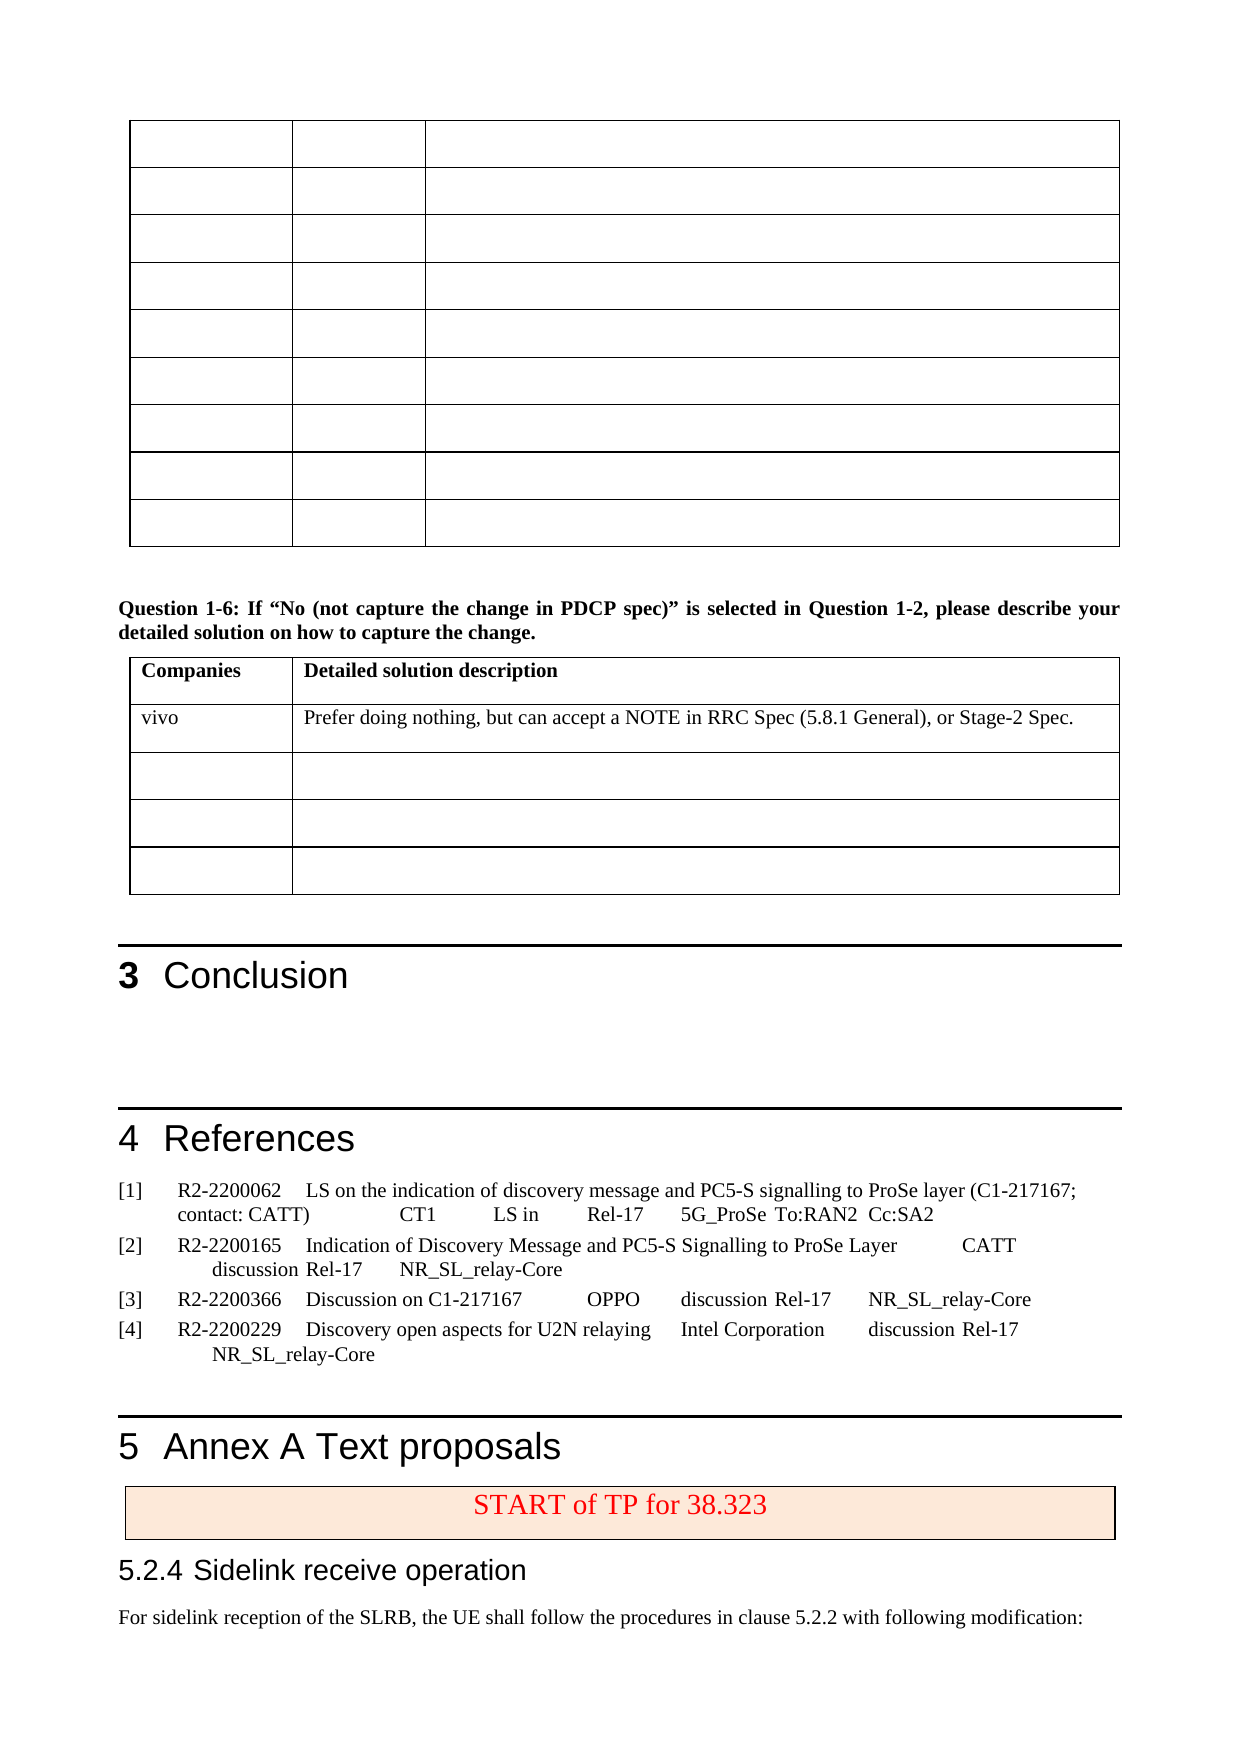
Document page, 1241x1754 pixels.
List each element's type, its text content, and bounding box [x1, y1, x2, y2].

table_cell [426, 310, 1119, 357]
table_cell [131, 848, 292, 894]
table_cell [426, 500, 1119, 546]
table_cell [293, 500, 425, 546]
text For sidelink reception of the SLRB, the UE shall follow the procedures in clause 5.2.2 with following modification: [118, 1605, 1122, 1629]
table_header START of TP for 38.323 [126, 1487, 1114, 1539]
table_cell [293, 358, 425, 404]
table_cell Prefer doing nothing, but can accept a NOTE in RRC Spec (5.8.1 General), or Stage-2 Spec. [293, 705, 1119, 752]
title R2-2200229 Discovery open aspects for U2N relaying Intel Corporation discussion Rel-17 NR_SL_relay-Core [118, 1317, 1122, 1366]
table_cell [131, 168, 292, 214]
table_cell [131, 405, 292, 451]
subtitle 5.2.4 Sidelink receive operation [118, 1553, 1122, 1586]
table_cell [426, 453, 1119, 499]
table_cell [426, 405, 1119, 451]
subtitle Conclusion [118, 947, 1122, 996]
table_cell [293, 168, 425, 214]
table_cell [131, 121, 292, 167]
table_cell [426, 263, 1119, 309]
table_cell [131, 753, 292, 799]
table_header Detailed solution description [293, 658, 1119, 704]
subtitle References [118, 1110, 1122, 1159]
table_cell [131, 263, 292, 309]
table_cell [426, 121, 1119, 167]
table_cell [426, 168, 1119, 214]
title R2-2200062 LS on the indication of discovery message and PC5-S signalling to ProSe layer (C1-217167; contact: CATT) CT1 LS in Rel-17 5G_ProSe To:RAN2 Cc:SA2 [118, 1178, 1122, 1226]
title R2-2200366 Discussion on C1-217167 OPPO discussion Rel-17 NR_SL_relay-Core [118, 1287, 1122, 1311]
table_cell [293, 800, 1119, 846]
table_cell [131, 358, 292, 404]
table_cell [131, 500, 292, 546]
table_cell [426, 358, 1119, 404]
table_cell [293, 405, 425, 451]
table_cell [293, 263, 425, 309]
table_cell [293, 121, 425, 167]
table_cell [131, 310, 292, 357]
table_cell [131, 453, 292, 499]
table_cell [293, 453, 425, 499]
table_header Companies [131, 658, 292, 704]
text Question 1-6: If “No (not capture the change in PDCP spec)” is selected in Question 1-2, please describe your detailed solution on how to capture the change. [118, 596, 1122, 644]
table_cell [293, 215, 425, 262]
table_cell vivo [131, 705, 292, 752]
table_cell [293, 848, 1119, 894]
subtitle Annex A Text proposals [118, 1418, 1122, 1467]
table_cell [131, 800, 292, 846]
title R2-2200165 Indication of Discovery Message and PC5-S Signalling to ProSe Layer CATT discussion Rel-17 NR_SL_relay-Core [118, 1233, 1122, 1281]
table_cell [426, 215, 1119, 262]
table_cell [293, 310, 425, 357]
table_cell [293, 753, 1119, 799]
table_cell [131, 215, 292, 262]
